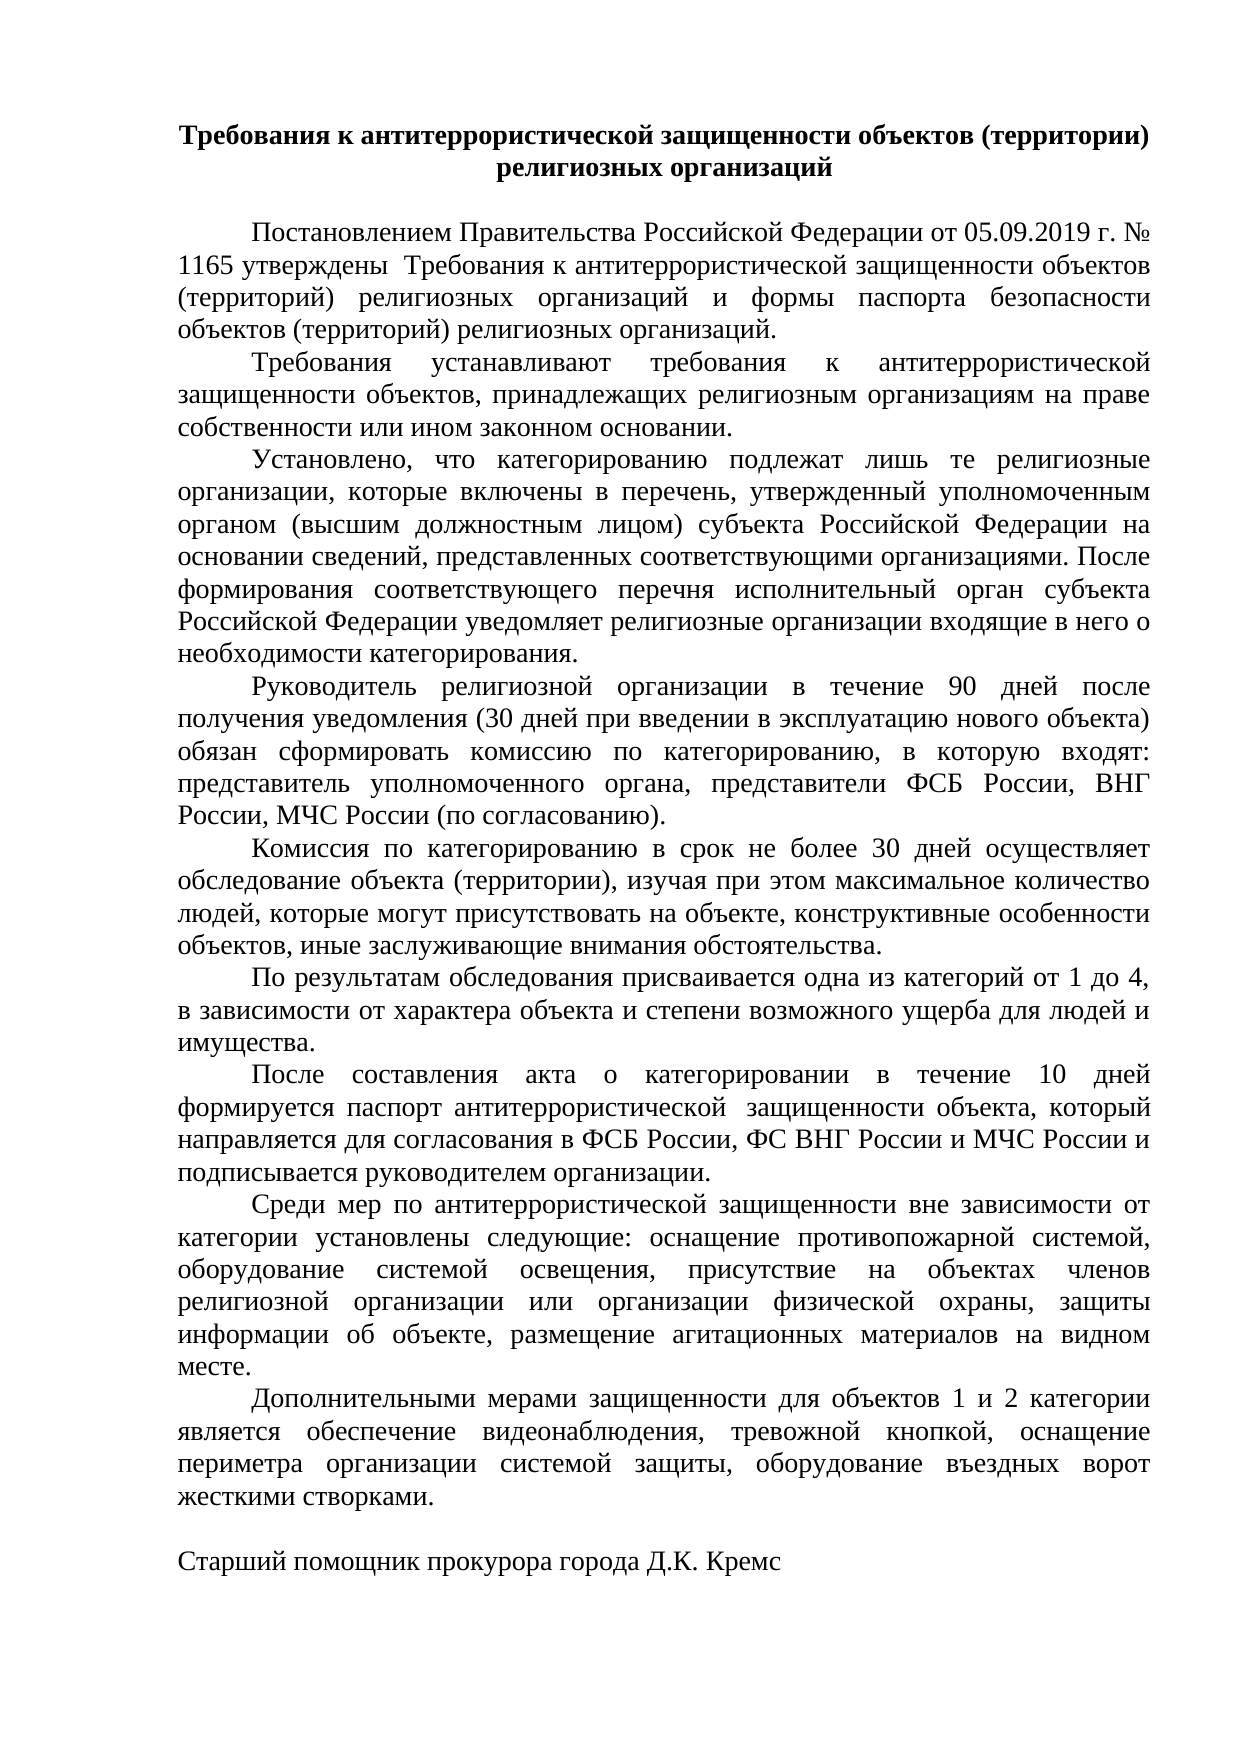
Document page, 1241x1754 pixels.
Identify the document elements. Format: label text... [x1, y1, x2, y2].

text Требования к антитеррористической защищенности объектов (территории) религиозных организаций [177, 118, 1152, 183]
text Среди мер по антитеррористической защищенности вне зависимости от категории установлены следующие: оснащение противопожарной системой, оборудование системой освещения, присутствие на объектах членов религиозной организации или организации физической охраны, защиты информации об объекте, размещение агитационных материалов на видном месте. [177, 1187, 1152, 1382]
text По результатам обследования присваивается одна из категорий от 1 до 4, в зависимости от характера объекта и степени возможного ущерба для людей и имущества. [177, 960, 1152, 1058]
text Комиссия по категорированию в срок не более 30 дней осуществляет обследование объекта (территории), изучая при этом максимальное количество людей, которые могут присутствовать на объекте, конструктивные особенности объектов, иные заслуживающие внимания обстоятельства. [177, 831, 1152, 960]
text Установлено, что категорированию подлежат лишь те религиозные организации, которые включены в перечень, утвержденный уполномоченным органом (высшим должностным лицом) субъекта Российской Федерации на основании сведений, представленных соответствующими организациями. После формирования соответствующего перечня исполнительный орган субъекта Российской Федерации уведомляет религиозные организации входящие в него о необходимости категорирования. [177, 442, 1152, 669]
text Дополнительными мерами защищенности для объектов 1 и 2 категории является обеспечение видеонаблюдения, тревожной кнопкой, оснащение периметра организации системой защиты, оборудование въездных ворот жесткими створками. [177, 1382, 1152, 1511]
text Руководитель религиозной организации в течение 90 дней после получения уведомления (30 дней при введении в эксплуатацию нового объекта) обязан сформировать комиссию по категорированию, в которую входят: представитель уполномоченного органа, представители ФСБ России, ВНГ России, МЧС России (по согласованию). [177, 669, 1152, 831]
text Требования устанавливают требования к антитеррористической защищенности объектов, принадлежащих религиозным организациям на праве собственности или ином законном основании. [177, 345, 1152, 442]
text После составления акта о категорировании в течение 10 дней формируется паспорт антитеррористической защищенности объекта, который направляется для согласования в ФСБ России, ФС ВНГ России и МЧС России и подписывается руководителем организации. [177, 1058, 1152, 1187]
text Старший помощник прокурора города Д.К. Кремс [177, 1543, 1152, 1576]
text Постановлением Правительства Российской Федерации от 05.09.2019 г. № 1165 утверждены Требования к антитеррористической защищенности объектов (территорий) религиозных организаций и формы паспорта безопасности объектов (территорий) религиозных организаций. [177, 215, 1152, 345]
